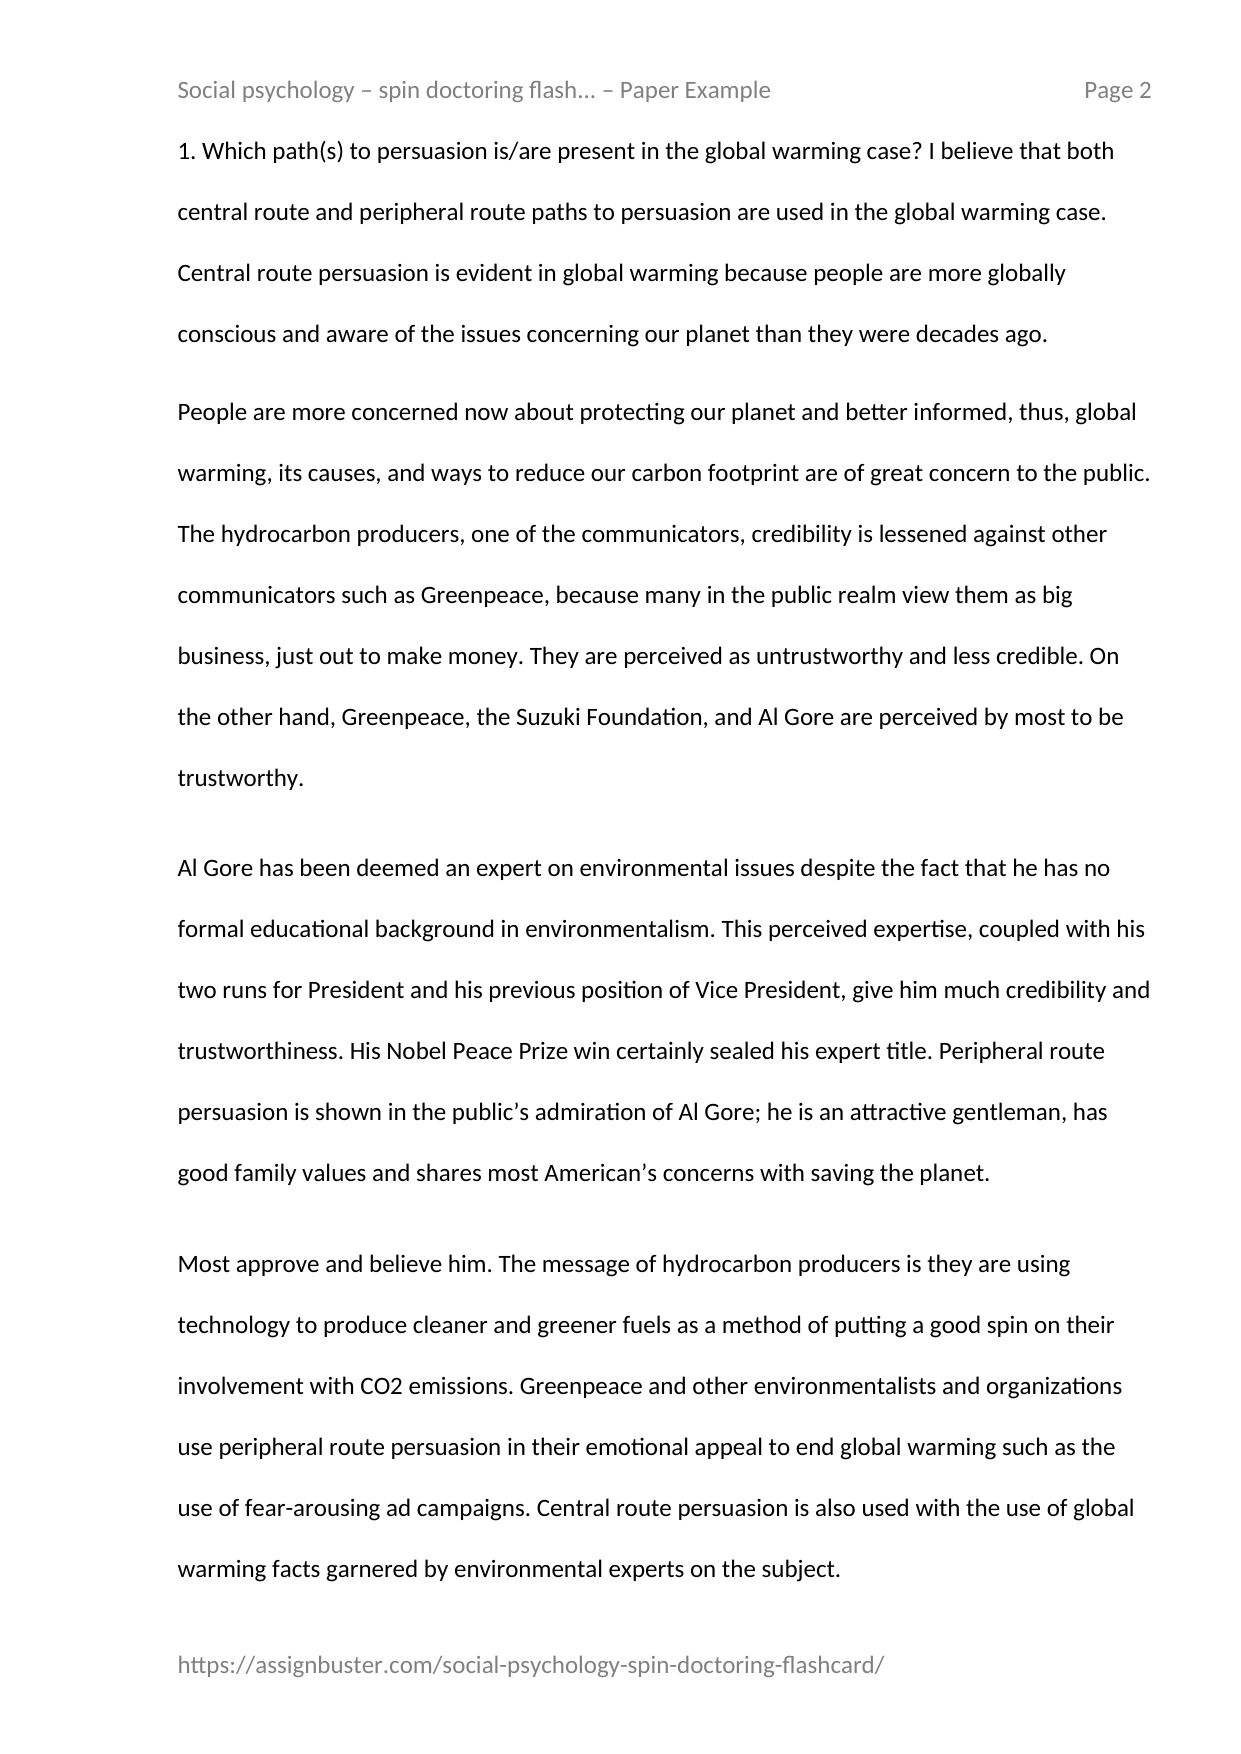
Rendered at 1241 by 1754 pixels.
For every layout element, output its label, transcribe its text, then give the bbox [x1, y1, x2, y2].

text 1. Which path(s) to persuasion is/are present in the global warming case? I believe that both central route and peripheral route paths to persuasion are used in the global warming case. Central route persuasion is evident in global warming because people are more globally conscious and aware of the issues concerning our planet than they were decades ago. [177, 135, 1152, 348]
text Most approve and believe him. The message of hydrocarbon producers is they are using technology to produce cleaner and greener fuels as a method of putting a good spin on their involvement with CO2 emissions. Greenpeace and other environmentalists and organizations use peripheral route persuasion in their emotional appeal to end global warming such as the use of fear-arousing ad campaigns. Central route persuasion is also used with the use of global warming facts garnered by environmental experts on the subject. [177, 1248, 1152, 1584]
text People are more concerned now about protecting our planet and better informed, thus, global warming, its causes, and ways to reduce our carbon footprint are of great concern to the public. The hydrocarbon producers, one of the communicators, credibility is lessened against other communicators such as Greenpeace, because many in the public realm view them as big business, just out to make money. They are perceived as untrustworthy and less credible. On the other hand, Greenpeace, the Suzuki Foundation, and Al Gore are perceived by most to be trustworthy. [177, 396, 1152, 792]
text Al Gore has been deemed an expert on environmental issues despite the fact that he has no formal educational background in environmentalism. This perceived expertise, coupled with his two runs for President and his previous position of Vice President, give him much credibility and trustworthiness. His Nobel Peace Prize win certainly sealed his expert title. Peripheral route persuasion is shown in the public’s admiration of Al Gore; he is an attractive gentleman, has good family values and shares most American’s concerns with saving the planet. [177, 852, 1152, 1188]
